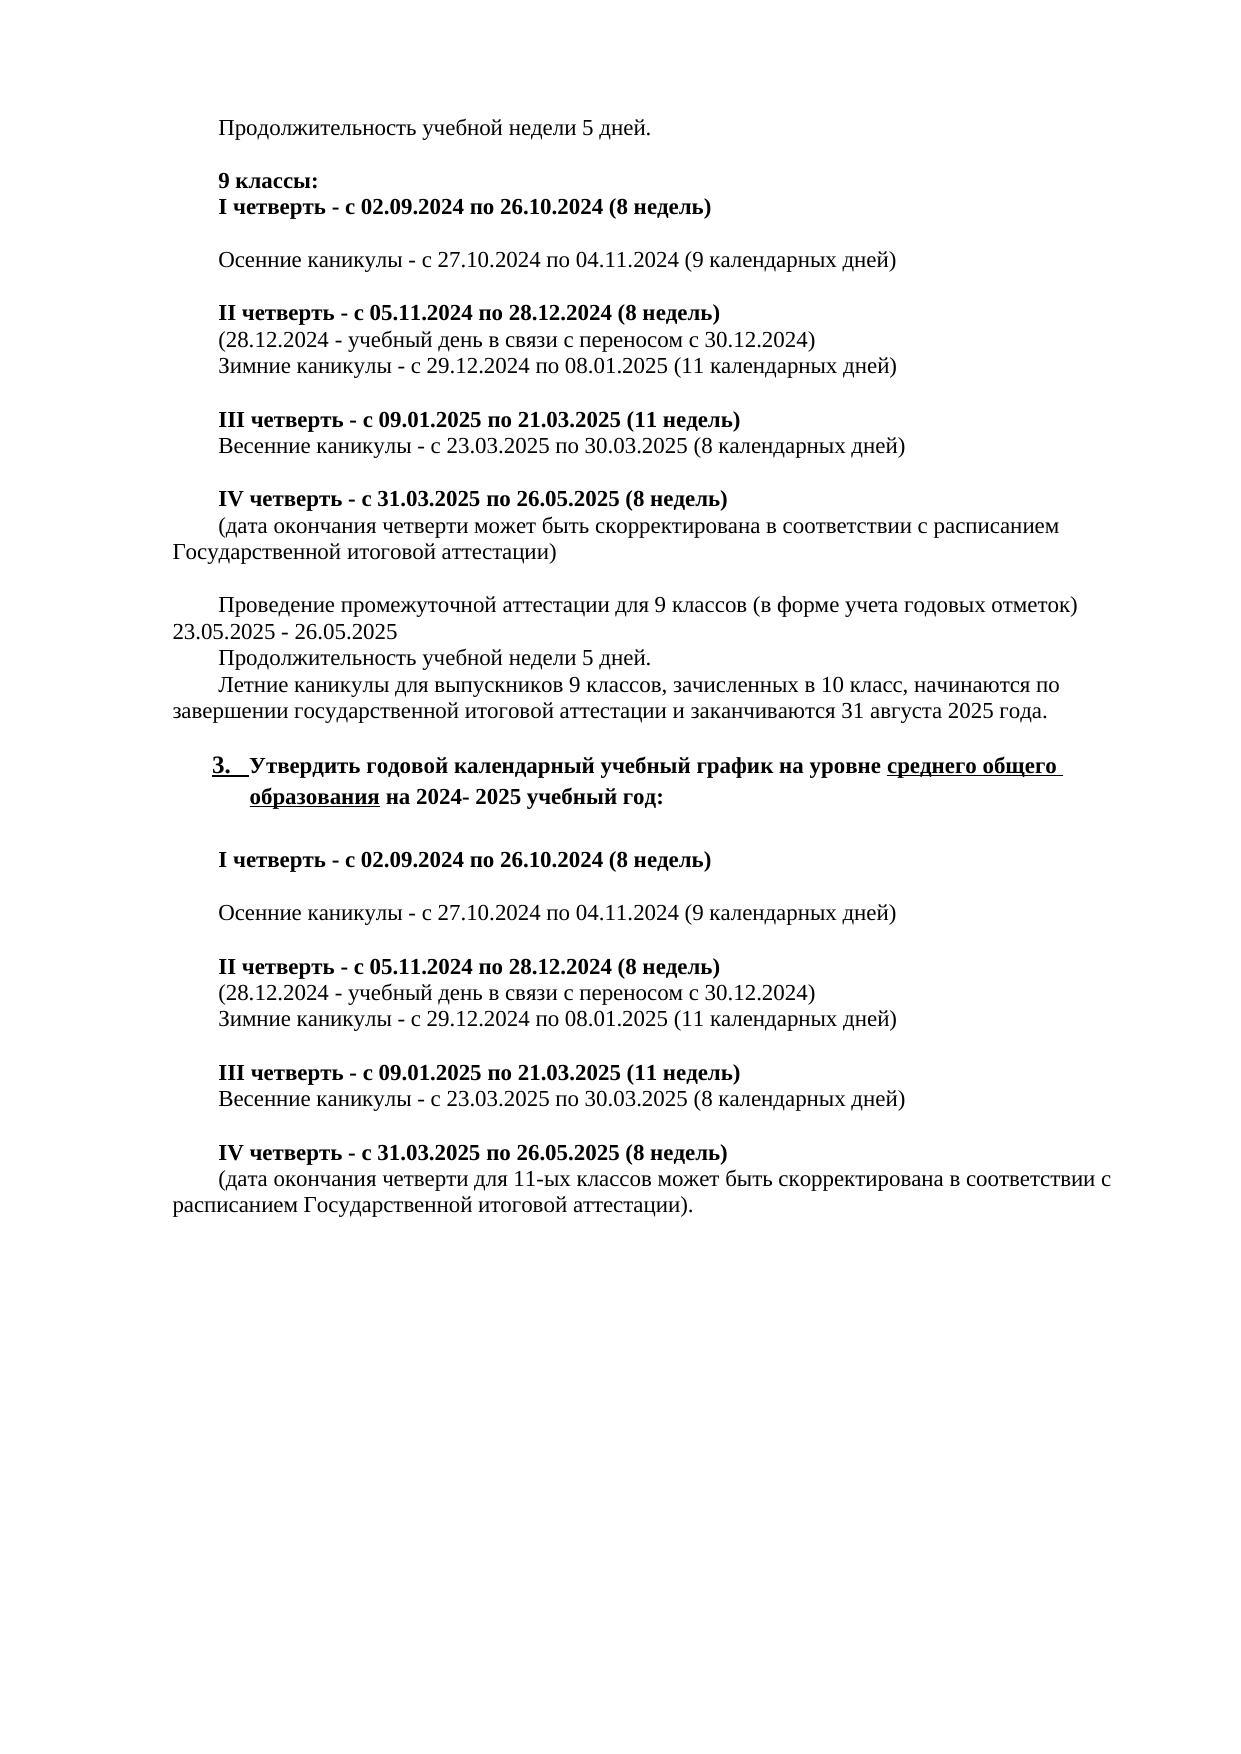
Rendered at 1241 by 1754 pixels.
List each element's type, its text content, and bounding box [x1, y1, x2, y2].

text 9 классы: [172, 167, 1169, 193]
text Проведение промежуточной аттестации для 9 классов (в форме учета годовых отметок) 23.05.2025 - 26.05.2025 [172, 592, 1169, 644]
text IV четверть - с 31.03.2025 по 26.05.2025 (8 недель) [172, 485, 1169, 512]
text (28.12.2024 - учебный день в связи с переносом с 30.12.2024) [172, 979, 1169, 1005]
text IV четверть - с 31.03.2025 по 26.05.2025 (8 недель) [172, 1139, 1169, 1165]
text Осенние каникулы - с 27.10.2024 по 04.11.2024 (9 календарных дней) [172, 899, 1169, 926]
text Продолжительность учебной недели 5 дней. [172, 113, 1169, 140]
text (дата окончания четверти для 11-ых классов может быть скорректирована в соответствии с расписанием Государственной итоговой аттестации). [172, 1165, 1169, 1218]
text Продолжительность учебной недели 5 дней. [172, 644, 1169, 671]
text I четверть - с 02.09.2024 по 26.10.2024 (8 недель) [172, 847, 1169, 873]
text III четверть - с 09.01.2025 по 21.03.2025 (11 недель) [172, 406, 1169, 432]
list Утвердить годовой календарный учебный график на уровне среднего общего образования на 2024- 2025 учебный год: [212, 750, 1169, 809]
text Зимние каникулы - с 29.12.2024 по 08.01.2025 (11 календарных дней) [172, 1005, 1169, 1032]
text Летние каникулы для выпускников 9 классов, зачисленных в 10 класс, начинаются по завершении государственной итоговой аттестации и заканчиваются 31 августа 2025 года. [172, 671, 1169, 723]
text III четверть - с 09.01.2025 по 21.03.2025 (11 недель) [172, 1059, 1169, 1085]
text II четверть - с 05.11.2024 по 28.12.2024 (8 недель) [172, 953, 1169, 979]
text (28.12.2024 - учебный день в связи с переносом с 30.12.2024) [172, 326, 1169, 352]
text Весенние каникулы - с 23.03.2025 по 30.03.2025 (8 календарных дней) [172, 432, 1169, 458]
text (дата окончания четверти может быть скорректирована в соответствии с расписанием Государственной итоговой аттестации) [172, 512, 1169, 564]
text I четверть - с 02.09.2024 по 26.10.2024 (8 недель) [172, 193, 1169, 220]
text II четверть - с 05.11.2024 по 28.12.2024 (8 недель) [172, 299, 1169, 326]
text Зимние каникулы - с 29.12.2024 по 08.01.2025 (11 календарных дней) [172, 352, 1169, 378]
text Осенние каникулы - с 27.10.2024 по 04.11.2024 (9 календарных дней) [172, 246, 1169, 272]
text Весенние каникулы - с 23.03.2025 по 30.03.2025 (8 календарных дней) [172, 1085, 1169, 1112]
